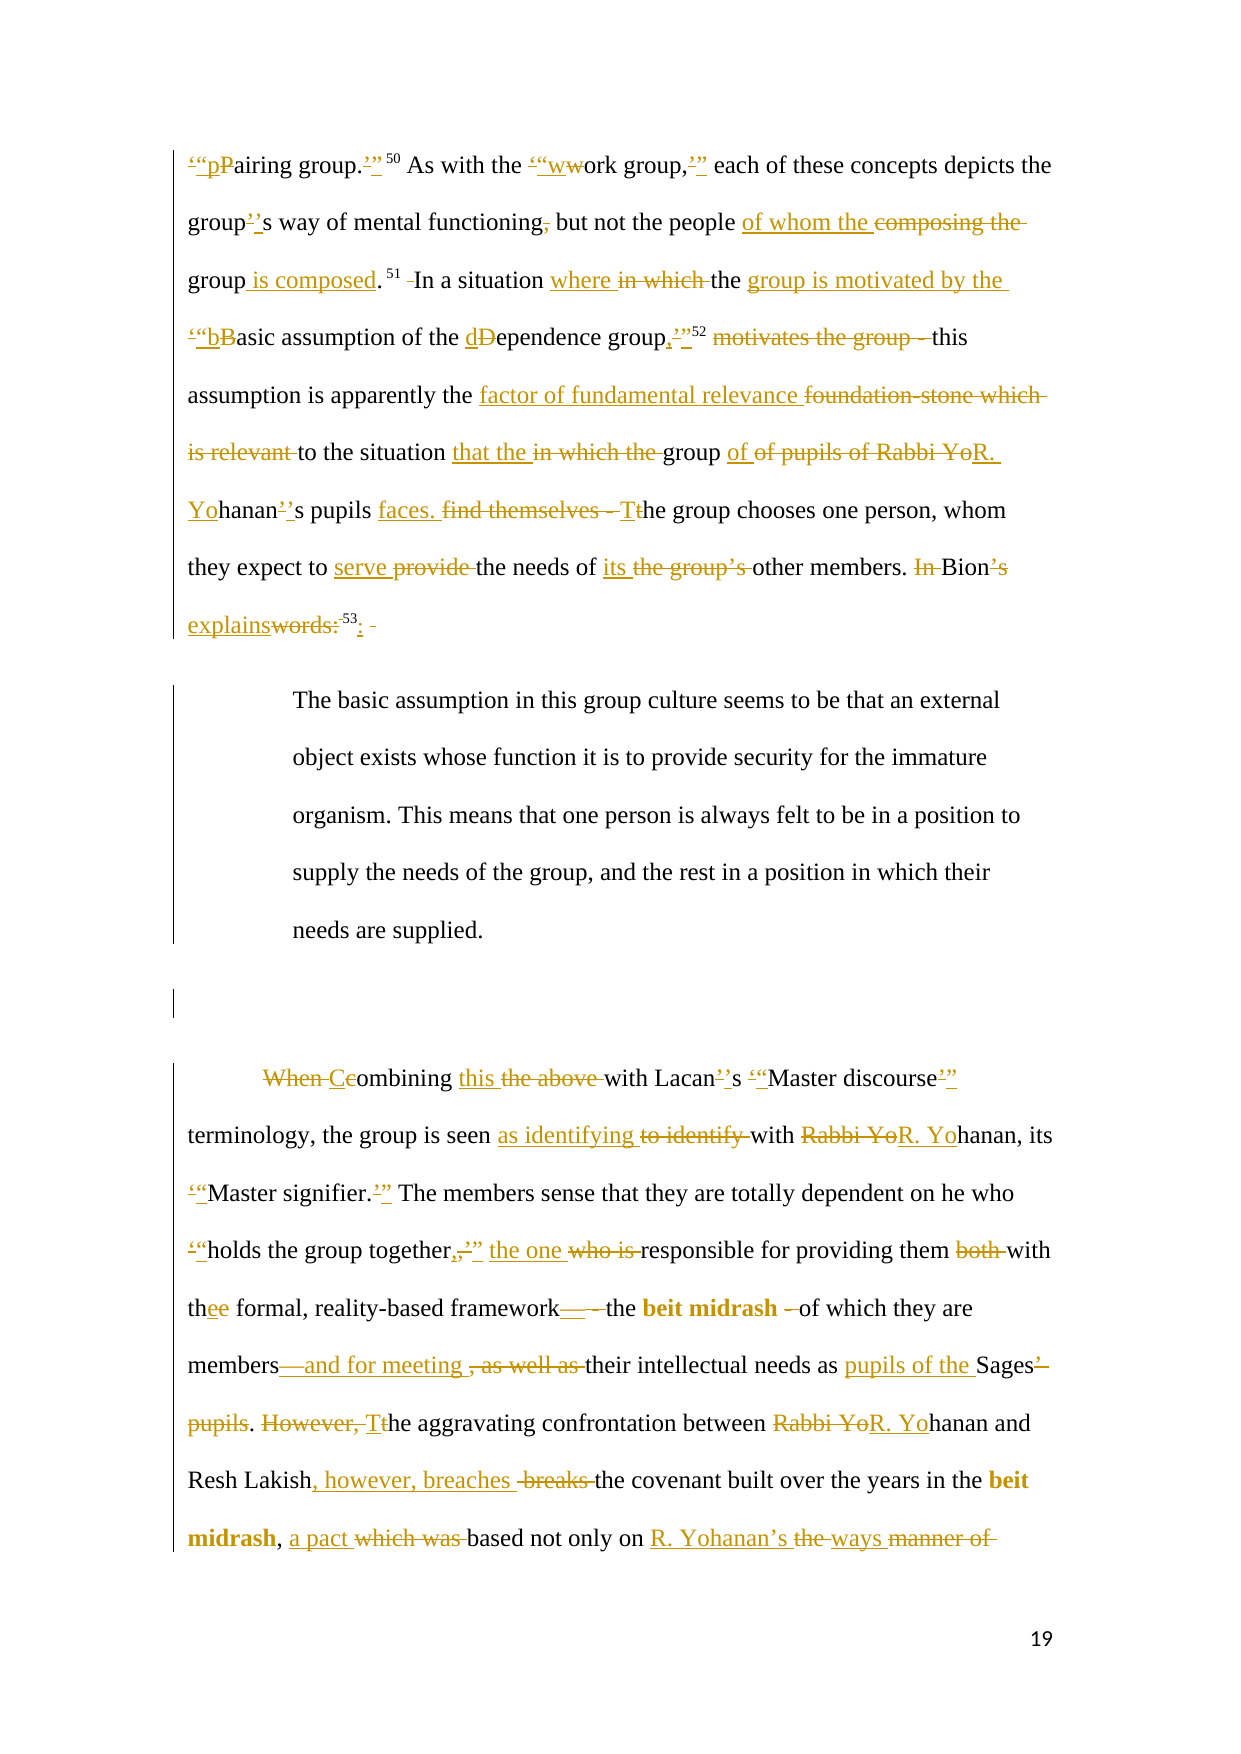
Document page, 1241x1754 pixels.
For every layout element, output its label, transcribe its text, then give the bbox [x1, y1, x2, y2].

text The basic assumption in this group culture seems to be that an external object exists whose function it is to provide security for the immature organism. This means that one person is always felt to be in a position to supply the needs of the group, and the rest in a position in which their needs are supplied. [292, 685, 1053, 943]
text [187, 150, 1053, 639]
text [187, 1063, 1053, 1552]
